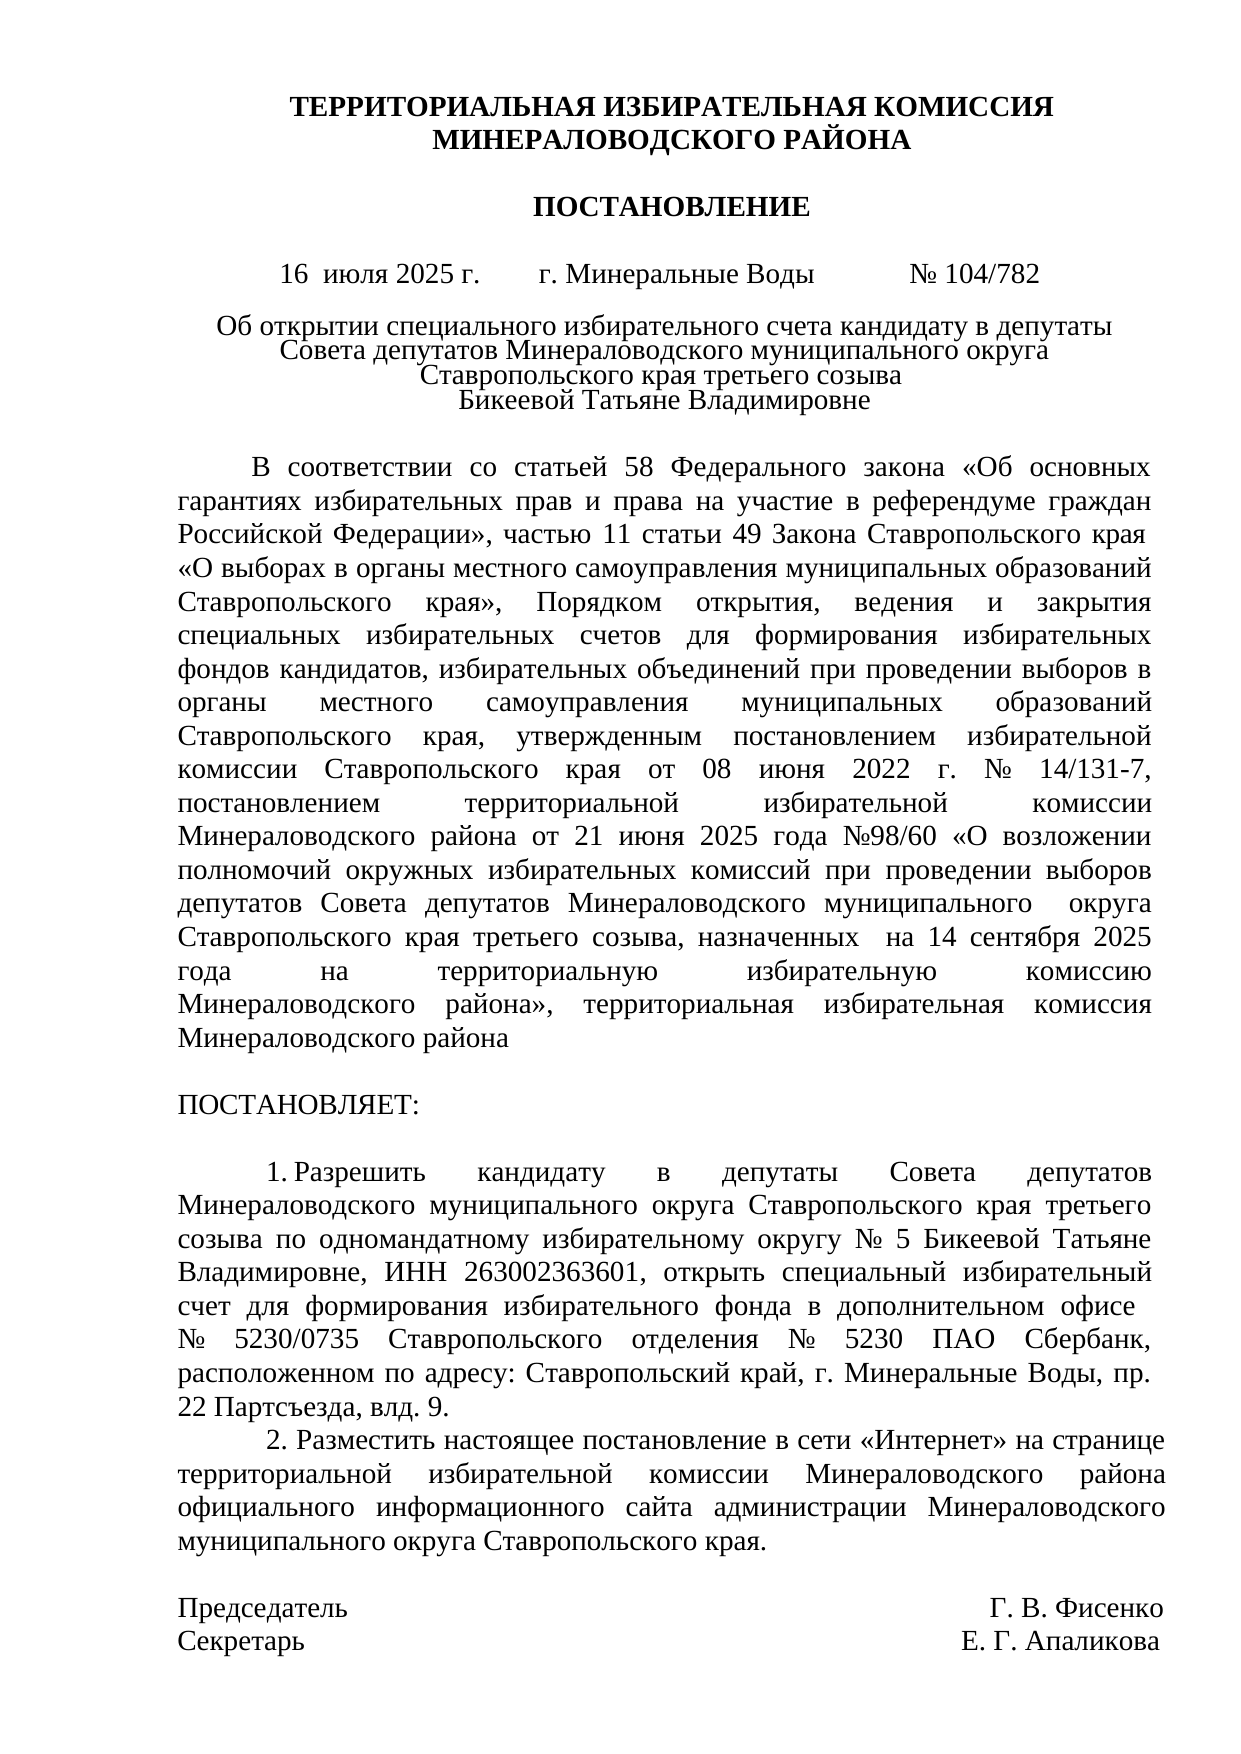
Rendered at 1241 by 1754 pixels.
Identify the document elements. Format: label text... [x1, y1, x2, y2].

text 2. Разместить настоящее постановление в сети «Интернет» на странице территориальной избирательной комиссии Минераловодского района официального информационного сайта администрации Минераловодского муниципального округа Ставропольского края. [177, 1422, 1166, 1556]
text В соответствии со статьей 58 Федерального закона «Об основных гарантиях избирательных прав и права на участие в референдуме граждан Российской Федерации», частью 11 статьи 49 Закона Ставропольского края [177, 449, 1152, 550]
text ПОСТАНОВЛЕНИЕ [177, 189, 1166, 223]
text Об открытии специального избирательного счета кандидату в депутаты Совета депутатов Минераловодского муниципального округа Ставропольского края третьего созыва Бикеевой Татьяне Владимировне [211, 315, 1118, 416]
text ТЕРРИТОРИАЛЬНАЯ ИЗБИРАТЕЛЬНАЯ КОМИССИЯ [177, 89, 1166, 122]
text Председатель Г. В. Фисенко [177, 1590, 1166, 1623]
text Секретарь Е. Г. Апаликова [177, 1623, 1166, 1657]
text ПОСТАНОВЛЯЕТ: [177, 1087, 1166, 1120]
list Разрешить кандидату в депутаты Совета депутатов Минераловодского муниципального округа Ставропольского края третьего созыва по одномандатному избирательному округу № 5 Бикеевой Татьяне Владимировне, ИНН 263002363601, открыть специальный избирательный счет для формирования избирательного фонда в дополнительном офисе № 5230/0735 Ставропольского отделения № 5230 ПАО Сбербанк, расположенном по адресу: Ставропольский край, г. Минеральные Воды, пр. 22 Партсъезда, влд. 9. [177, 1154, 1152, 1422]
text МИНЕРАЛОВОДСКОГО РАЙОНА [177, 122, 1166, 156]
text 16 июля 2025 г. г. Минеральные Воды № 104/782 [177, 256, 1104, 290]
text «О выборах в органы местного самоуправления муниципальных образований Ставропольского края», Порядком открытия, ведения и закрытия специальных избирательных счетов для формирования избирательных фондов кандидатов, избирательных объединений при проведении выборов в органы местного самоуправления муниципальных образований Ставропольского края, утвержденным постановлением избирательной комиссии Ставропольского края от 08 июня 2022 г. № 14/131-7, постановлением территориальной избирательной комиссии Минераловодского района от 21 июня 2025 года №98/60 «О возложении полномочий окружных избирательных комиссий при проведении выборов депутатов Совета депутатов Минераловодского муниципального округа Ставропольского края третьего созыва, назначенных на 14 сентября 2025 года на территориальную избирательную комиссию Минераловодского района», территориальная избирательная комиссия Минераловодского района [177, 550, 1152, 1053]
